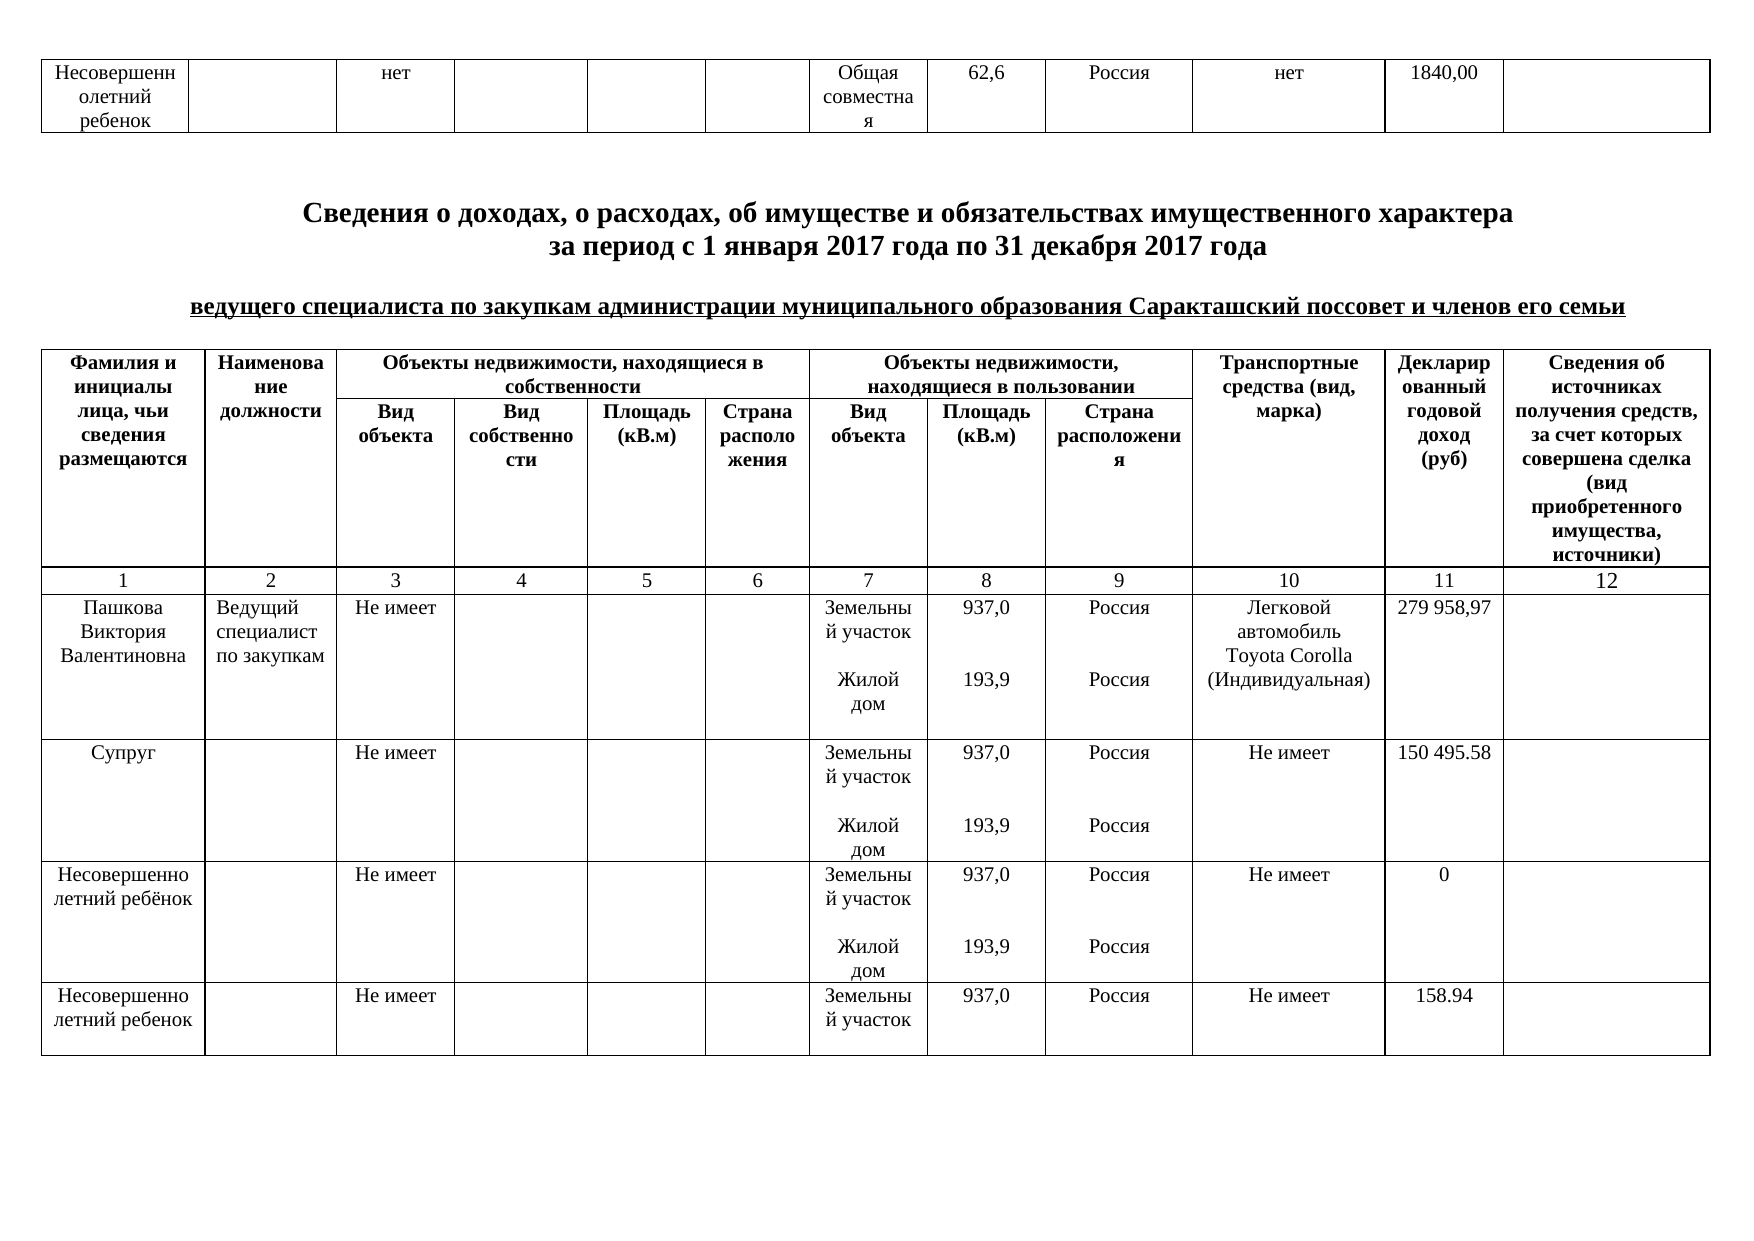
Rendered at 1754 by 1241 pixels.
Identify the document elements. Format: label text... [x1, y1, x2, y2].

table_cell [706, 983, 809, 1055]
table_cell 937,0 193,9 [928, 983, 1045, 1055]
table_cell [588, 983, 705, 1055]
table_cell [189, 60, 336, 132]
table_cell Пашкова Виктория Валентиновна [42, 595, 204, 739]
table_cell [455, 862, 587, 982]
table_cell [455, 740, 587, 861]
table_cell 0 [1386, 862, 1503, 982]
table_cell Не имеет [337, 862, 454, 982]
table_cell Россия Россия [1046, 595, 1192, 739]
table_cell [588, 595, 705, 739]
table_cell [588, 60, 705, 132]
table_cell 5 [588, 568, 705, 594]
table_cell [206, 862, 336, 982]
table_cell Общая совместная [810, 60, 927, 132]
table_cell 937,0 193,9 [928, 862, 1045, 982]
table_cell Россия Россия [1046, 740, 1192, 861]
table_cell Не имеет [337, 983, 454, 1055]
table_cell [706, 595, 809, 739]
table_cell [455, 60, 587, 132]
table_cell [206, 740, 336, 861]
table_cell [706, 60, 809, 132]
table_cell Не имеет [1193, 983, 1384, 1055]
table_cell [1504, 60, 1709, 132]
table_header Объекты недвижимости, находящиеся в собственности [337, 350, 809, 398]
table_cell Легковой автомобиль Corolla (Индивидуальная) [1193, 595, 1384, 739]
table_header Сведения об источниках получения средств, за счет которых совершена сделка (вид приобретенного имущества, источники) [1504, 350, 1709, 566]
table_cell 1 [42, 568, 204, 594]
table_cell 3 [337, 568, 454, 594]
table_cell [1504, 983, 1709, 1055]
table_cell 6 [706, 568, 809, 594]
table_cell нет [1193, 60, 1384, 132]
table_cell [588, 740, 705, 861]
table_cell [1504, 740, 1709, 861]
table_cell 158.94 [1386, 983, 1503, 1055]
table_cell Несовершеннолетний ребёнок [42, 862, 204, 982]
table_cell [1504, 862, 1709, 982]
table_cell Не имеет [1193, 862, 1384, 982]
table_cell Земельный участок Жилой дом [810, 740, 927, 861]
table_cell [455, 595, 587, 739]
table_cell [206, 983, 336, 1055]
table_cell 11 [1386, 568, 1503, 594]
table_cell Россия Россия [1046, 862, 1192, 982]
table_cell Россия Россия [1046, 983, 1192, 1055]
table_cell 937,0 193,9 [928, 740, 1045, 861]
subtitle ведущего специалиста по закупкам администрации муниципального образования Саракташский поссовет и членов его семьи [118, 291, 1698, 320]
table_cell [42, 60, 188, 132]
table_cell 12 [1504, 568, 1709, 594]
table_cell 937,0 193,9 [928, 595, 1045, 739]
table_cell Площадь (кВ.м) [928, 399, 1045, 566]
table_cell Страна расположения [706, 399, 809, 566]
table_cell 62,6 [928, 60, 1045, 132]
table_cell Земельный участок Жилой дом [810, 595, 927, 739]
table_cell 1840,00 [1386, 60, 1503, 132]
table_cell Страна расположения [1046, 399, 1192, 566]
table_cell [1504, 595, 1709, 739]
table_cell 9 [1046, 568, 1192, 594]
table_cell [706, 740, 809, 861]
table_header Транспортные средства (вид, марка) [1193, 350, 1384, 566]
table_cell [706, 862, 809, 982]
table_header Декларированный годовой доход (руб) [1386, 350, 1503, 566]
table_cell 4 [455, 568, 587, 594]
table_cell нет [337, 60, 454, 132]
table_cell 150 495.58 [1386, 740, 1503, 861]
table_cell [588, 862, 705, 982]
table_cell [42, 983, 204, 1055]
table_header Фамилия и инициалы лица, чьи сведения размещаются [42, 350, 204, 566]
table_cell Не имеет [337, 740, 454, 861]
table_cell Вид собственности [455, 399, 587, 566]
table_cell Россия [1046, 60, 1192, 132]
table_cell 279 958,97 [1386, 595, 1503, 739]
table_header Объекты недвижимости, находящиеся в пользовании [810, 350, 1192, 398]
table_cell Супруг [42, 740, 204, 861]
table_cell Вид объекта [810, 399, 927, 566]
table_cell Не имеет [1193, 740, 1384, 861]
subtitle Сведения о доходах, о расходах, об имуществе и обязательствах имущественного характера за период с 1 января 2017 года по 31 декабря 2017 года [118, 195, 1698, 262]
table_header Наименование должности [206, 350, 336, 566]
table_cell Земельный участок Жилой дом [810, 862, 927, 982]
table_cell 10 [1193, 568, 1384, 594]
table_cell [455, 983, 587, 1055]
table_cell 2 [206, 568, 336, 594]
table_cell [810, 983, 927, 1055]
table_cell Не имеет [337, 595, 454, 739]
table_cell Вид объекта [337, 399, 454, 566]
table_cell 7 [810, 568, 927, 594]
table_cell Площадь (кВ.м) [588, 399, 705, 566]
table_cell Ведущий специалист по закупкам [206, 595, 336, 739]
table_cell 8 [928, 568, 1045, 594]
